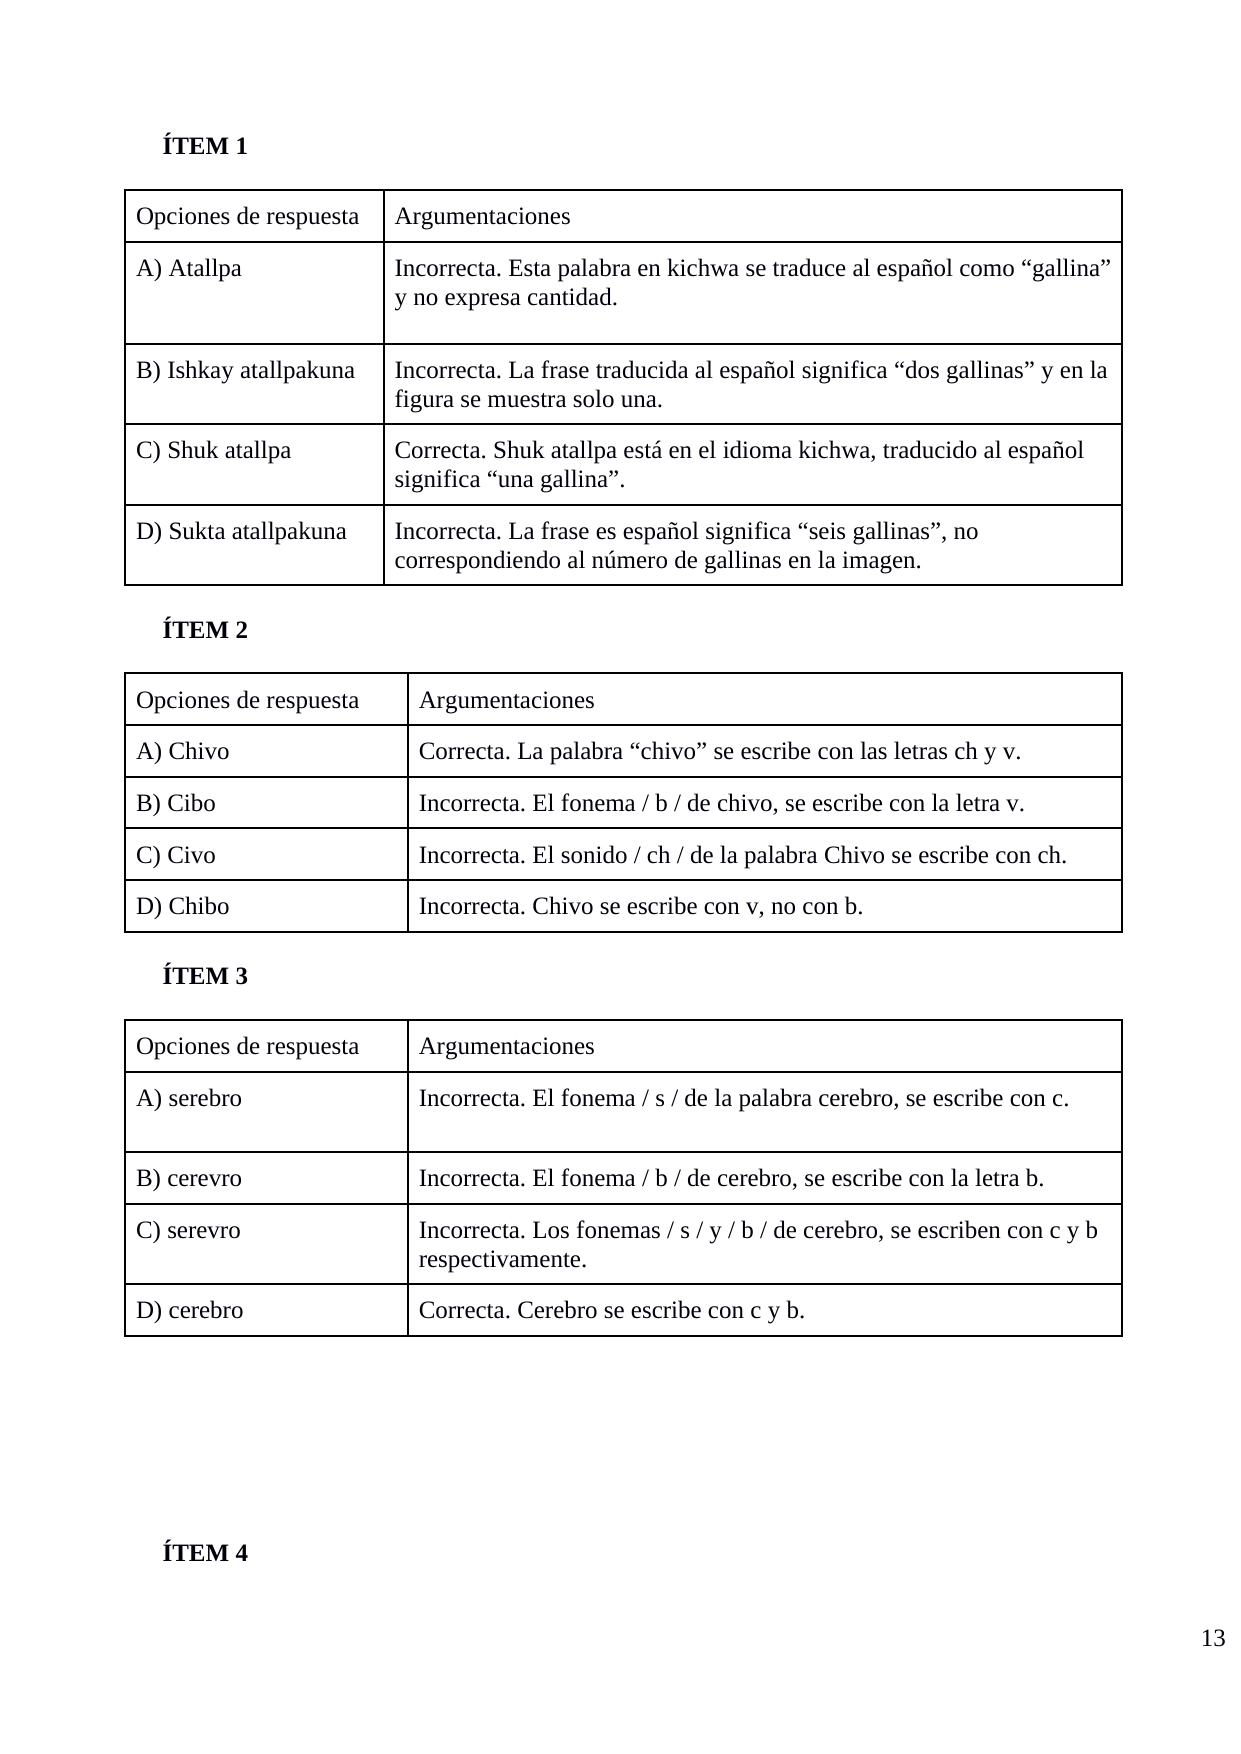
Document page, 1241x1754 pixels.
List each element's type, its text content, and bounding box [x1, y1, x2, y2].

table_cell Incorrecta. Chivo se escribe con v, no con b. [409, 881, 1121, 931]
table_cell Incorrecta. La frase traducida al español significa “dos gallinas” y en la figura se muestra solo una. [385, 345, 1121, 423]
table_cell Incorrecta. El sonido / ch / de la palabra Chivo se escribe con ch. [409, 829, 1121, 879]
table_header Opciones de respuesta [126, 674, 407, 724]
table_cell Incorrecta. Esta palabra en kichwa se traduce al español como “gallina” y no expresa cantidad. [385, 243, 1121, 343]
text ÍTEM 3 [162, 961, 1225, 990]
table_cell B) Ishkay atallpakuna [126, 345, 383, 423]
table_cell D) Chibo [126, 881, 407, 931]
table_cell D) cerebro [126, 1285, 407, 1335]
table_cell A) serebro [126, 1073, 407, 1151]
table_header Opciones de respuesta [126, 191, 383, 241]
table_cell C) Civo [126, 829, 407, 879]
table_cell Incorrecta. El fonema / s / de la palabra cerebro, se escribe con c. [409, 1073, 1121, 1151]
table_cell Correcta. La palabra “chivo” se escribe con las letras ch y v. [409, 726, 1121, 776]
table_cell A) Atallpa [126, 243, 383, 343]
table_cell Incorrecta. El fonema / b / de chivo, se escribe con la letra v. [409, 778, 1121, 827]
table_cell A) Chivo [126, 726, 407, 776]
text ÍTEM 1 [162, 131, 1225, 160]
table_cell Incorrecta. El fonema / b / de cerebro, se escribe con la letra b. [409, 1153, 1121, 1203]
table_header Argumentaciones [409, 674, 1121, 724]
table_cell Incorrecta. Los fonemas / s / y / b / de cerebro, se escriben con c y b respectivamente. [409, 1205, 1121, 1283]
table_cell Correcta. Shuk atallpa está en el idioma kichwa, traducido al español significa “una gallina”. [385, 425, 1121, 503]
table_cell B) cerevro [126, 1153, 407, 1203]
table_header Argumentaciones [385, 191, 1121, 241]
text ÍTEM 2 [162, 615, 1225, 643]
text ÍTEM 4 [162, 1538, 1225, 1567]
table_cell C) serevro [126, 1205, 407, 1283]
table_header Argumentaciones [409, 1021, 1121, 1071]
table_cell B) Cibo [126, 778, 407, 827]
table_header Opciones de respuesta [126, 1021, 407, 1071]
table_cell Correcta. Cerebro se escribe con c y b. [409, 1285, 1121, 1335]
table_cell C) Shuk atallpa [126, 425, 383, 503]
table_cell D) Sukta atallpakuna [126, 506, 383, 584]
table_cell Incorrecta. La frase es español significa “seis gallinas”, no correspondiendo al número de gallinas en la imagen. [385, 506, 1121, 584]
